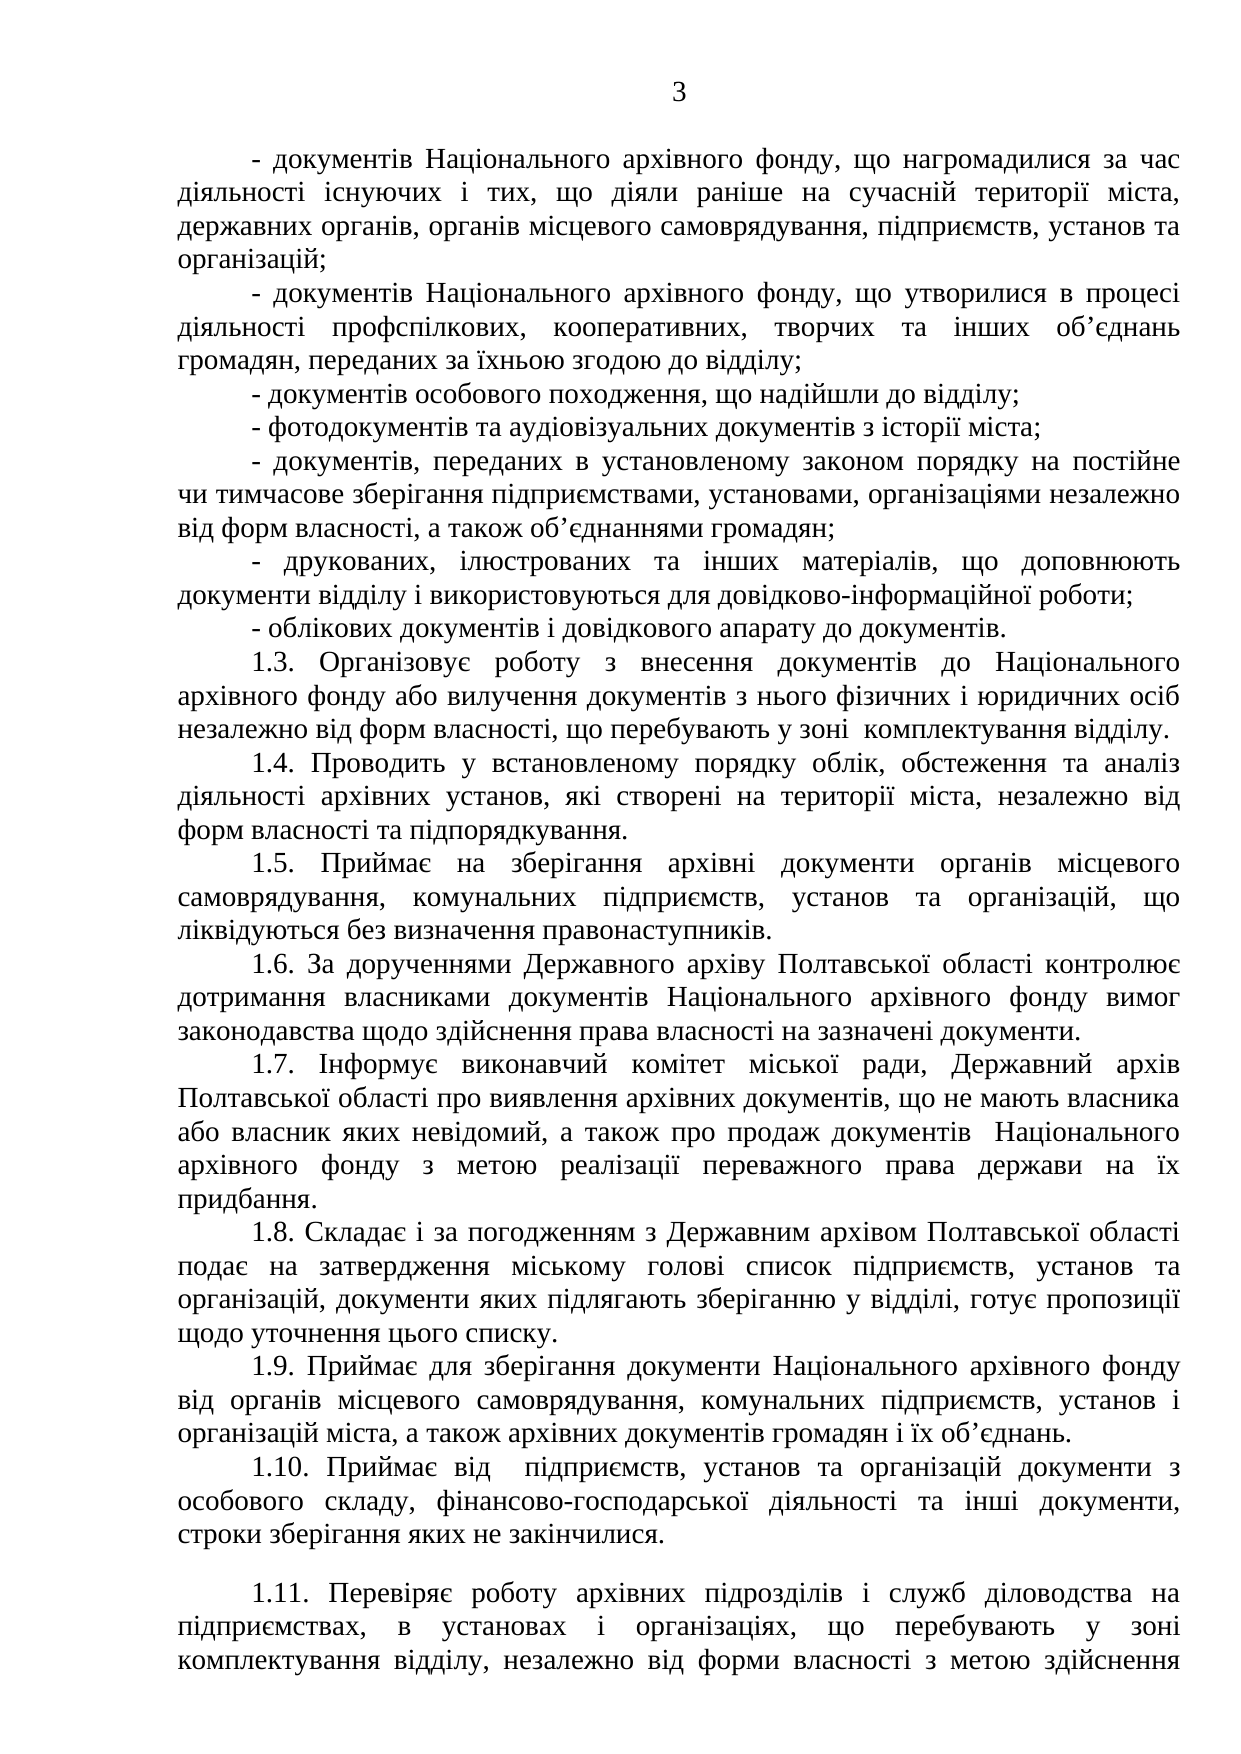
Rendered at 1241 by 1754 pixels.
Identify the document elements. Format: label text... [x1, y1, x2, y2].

text 1.7. Інформує виконавчий комітет міської ради, Державний архів Полтавської області про виявлення архівних документів, що не мають власника або власник яких невідомий, а також про продаж документів Національного архівного фонду з метою реалізації переважного права держави на їх придбання. [177, 1047, 1181, 1214]
text - документів Національного архівного фонду, що нагромадилися за час діяльності існуючих і тих, що діяли раніше на сучасній території міста, державних органів, органів місцевого самоврядування, підприємств, установ та організацій; [177, 141, 1181, 275]
text - друкованих, ілюстрованих та інших матеріалів, що доповнюють документи відділу і використовуються для довідково-інформаційної роботи; [177, 543, 1181, 611]
text 1.6. За дорученнями Державного архіву Полтавської області контролює дотримання власниками документів Національного архівного фонду вимог законодавства щодо здійснення права власності на зазначені документи. [177, 946, 1181, 1047]
text 1.8. Складає і за погодженням з Державним архівом Полтавської області подає на затвердження міському голові список підприємств, установ та організацій, документи яких підлягають зберіганню у відділі, готує пропозиції щодо уточнення цього списку. [177, 1214, 1181, 1348]
text - документів особового походження, що надійшли до відділу; [177, 376, 1181, 409]
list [177, 1575, 1181, 1675]
text 1.9. Приймає для зберігання документи Національного архівного фонду від органів місцевого самоврядування, комунальних підприємств, установ і організацій міста, а також архівних документів громадян і їх об’єднань. [177, 1348, 1181, 1449]
text - фотодокументів та аудіовізуальних документів з історії міста; [177, 409, 1181, 443]
text 1.4. Проводить у встановленому порядку облік, обстеження та аналіз діяльності архівних установ, які створені на території міста, незалежно від форм власності та підпорядкування. [177, 745, 1181, 845]
text 1.3. Організовує роботу з внесення документів до Національного архівного фонду або вилучення документів з нього фізичних і юридичних осіб незалежно від форм власності, що перебувають у зоні комплектування відділу. [177, 644, 1181, 745]
list 1.10. Приймає від підприємств, установ та організацій документи з особового складу, фінансово-господарської діяльності та інші документи, строки зберігання яких не закінчилися. [177, 1449, 1181, 1550]
text - документів Національного архівного фонду, що утворилися в процесі діяльності профспілкових, кооперативних, творчих та інших об’єднань громадян, переданих за їхньою згодою до відділу; [177, 275, 1181, 376]
text - документів, переданих в установленому законом порядку на постійне чи тимчасове зберігання підприємствами, установами, організаціями незалежно від форм власності, а також об’єднаннями громадян; [177, 443, 1181, 543]
text - облікових документів і довідкового апарату до документів. [177, 611, 1181, 644]
text 1.5. Приймає на зберігання архівні документи органів місцевого самоврядування, комунальних підприємств, установ та організацій, що ліквідуються без визначення правонаступників. [177, 845, 1181, 946]
